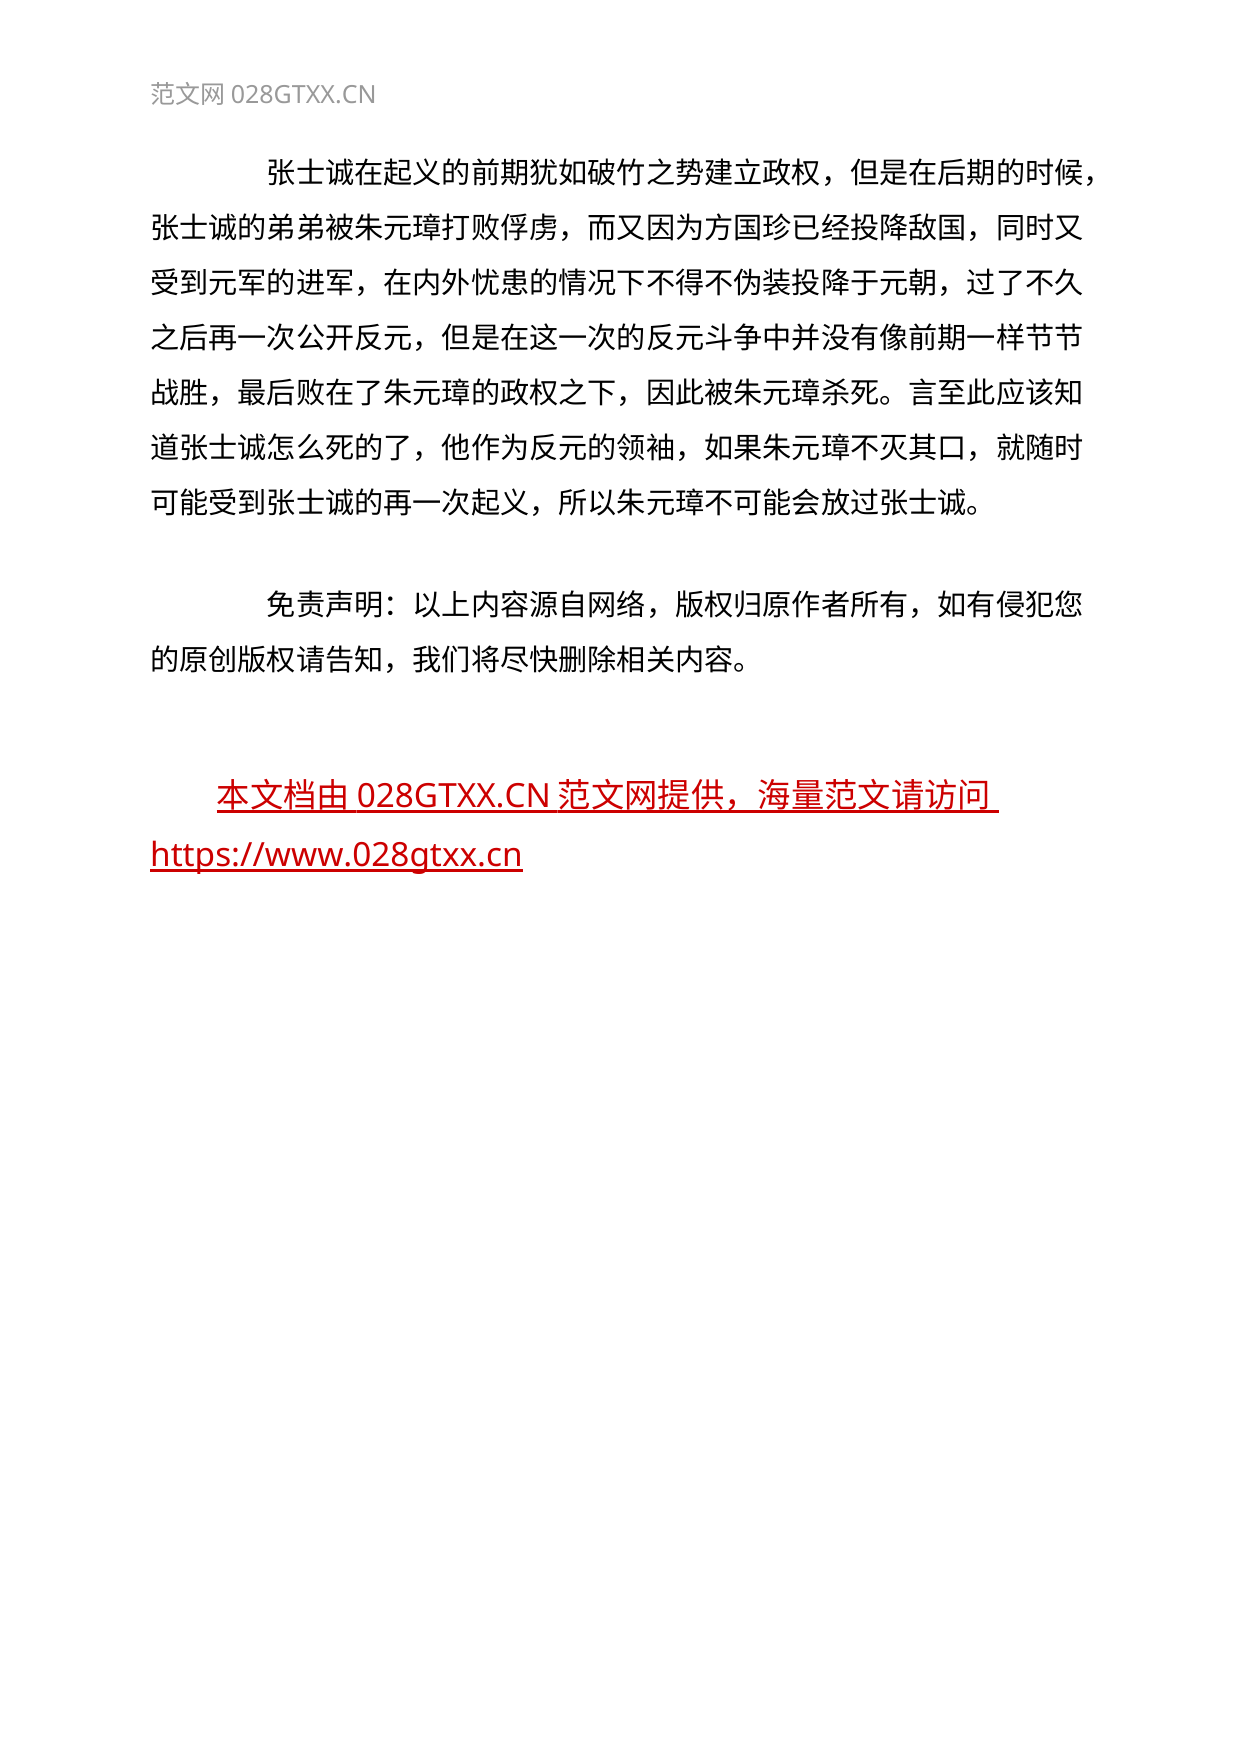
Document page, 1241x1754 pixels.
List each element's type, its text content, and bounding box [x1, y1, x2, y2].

text 张士诚在起义的前期犹如破竹之势建立政权，但是在后期的时候，张士诚的弟弟被朱元璋打败俘虏，而又因为方国珍已经投降敌国，同时又受到元军的进军，在内外忧患的情况下不得不伪装投降于元朝，过了不久之后再一次公开反元，但是在这一次的反元斗争中并没有像前期一样节节战胜，最后败在了朱元璋的政权之下，因此被朱元璋杀死。言至此应该知道张士诚怎么死的了，他作为反元的领袖，如果朱元璋不灭其口，就随时可能受到张士诚的再一次起义，所以朱元璋不可能会放过张士诚。 [150, 150, 1090, 522]
text 免责声明：以上内容源自网络，版权归原作者所有，如有侵犯您的原创版权请告知，我们将尽快删除相关内容。 [150, 581, 1090, 678]
text 本文档由028GTXX.CN范文网提供，海量范文请访问 https://www.028gtxx.cn [150, 769, 1090, 876]
